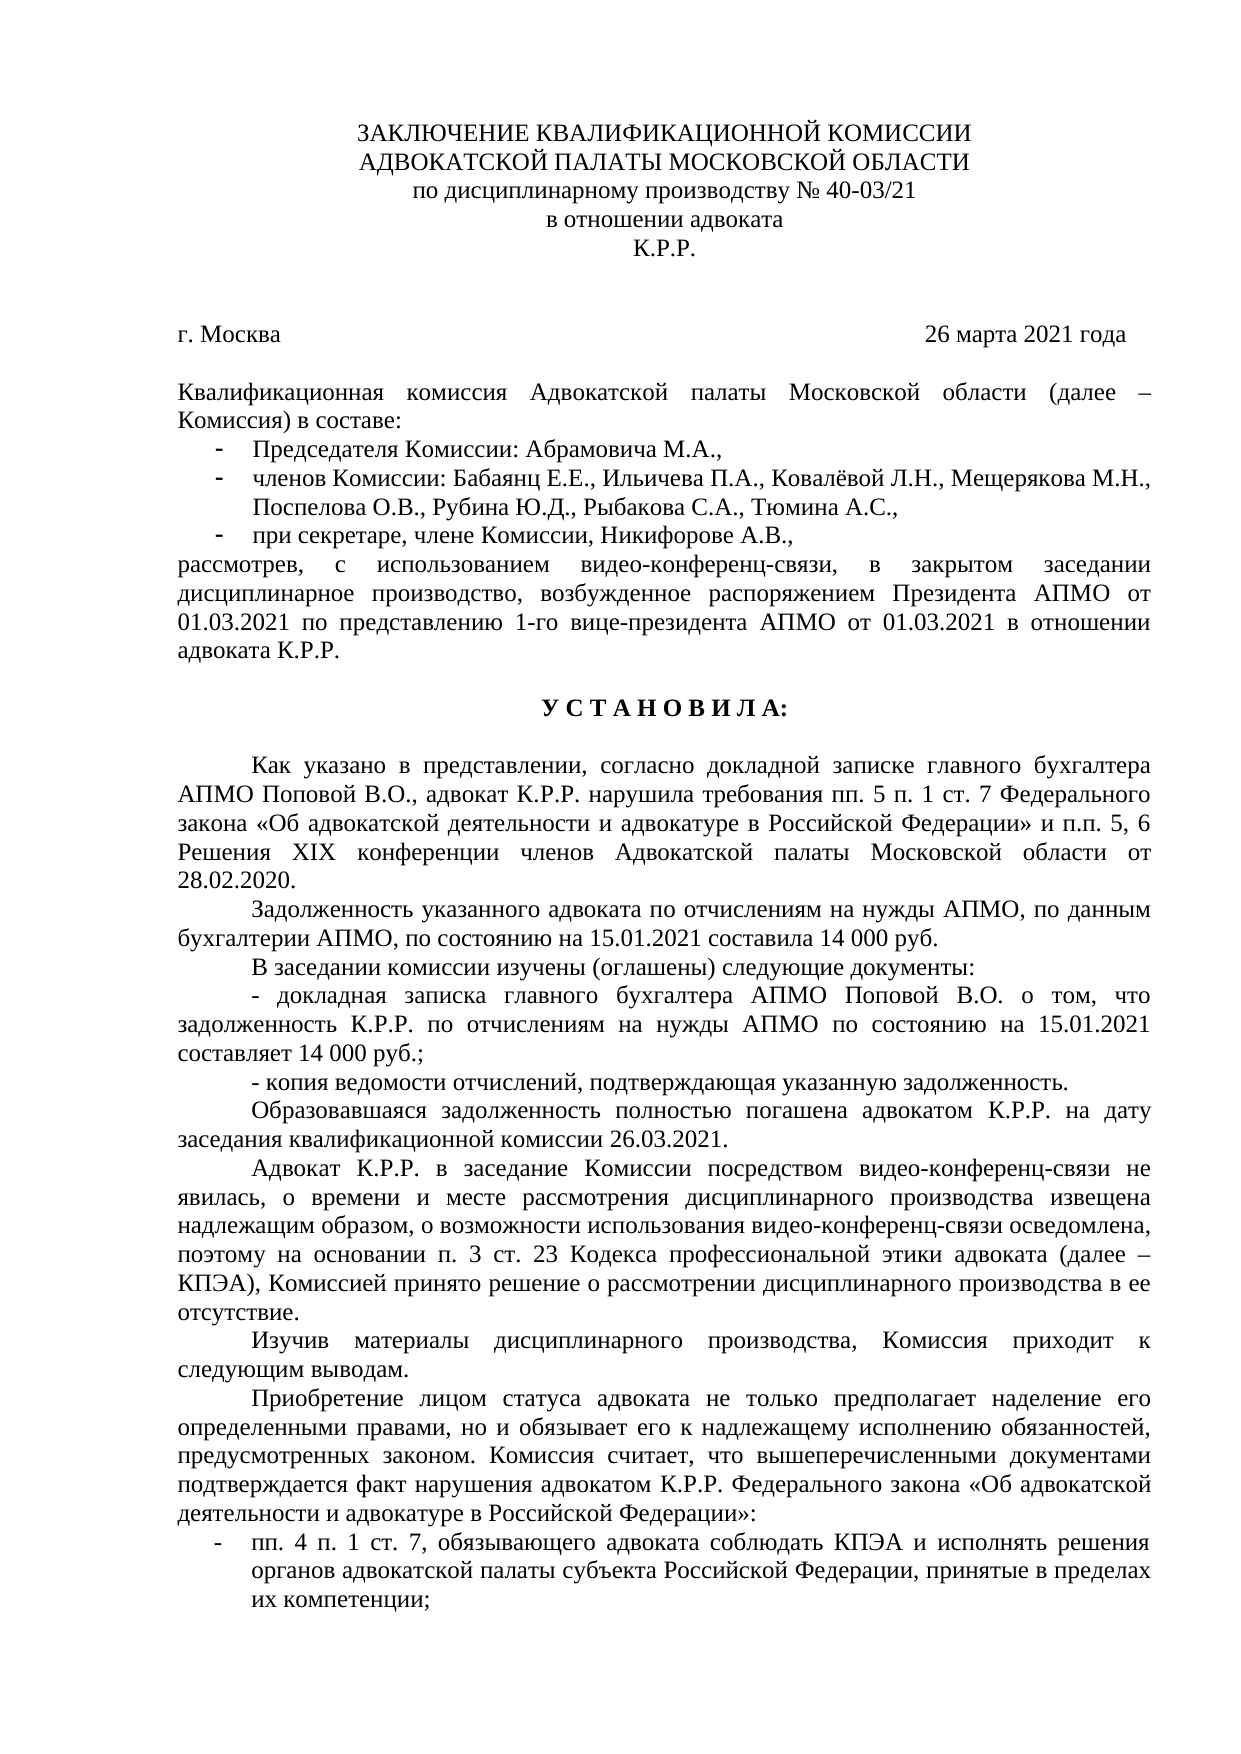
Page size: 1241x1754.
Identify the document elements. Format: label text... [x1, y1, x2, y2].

list членов Комиссии: Бабаянц Е.Е., Ильичева П.А., Ковалёвой Л.Н., Мещерякова М.Н., Поспелова О.В., Рубина Ю.Д., Рыбакова С.А., Тюмина А.С., [215, 463, 1152, 521]
text Квалификационная комиссия Адвокатской палаты Московской области (далее – Комиссия) в составе: [177, 377, 1152, 434]
text ЗАКЛЮЧЕНИЕ КВАЛИФИКАЦИОННОЙ КОМИССИИ [177, 118, 1152, 147]
text У С Т А Н О В И Л А: [177, 693, 1152, 722]
text - докладная записка главного бухгалтера АПМО Поповой В.О. о том, что задолженность К.Р.Р. по отчислениям на нужды АПМО по состоянию на 15.01.2021 составляет 14 000 руб.; [177, 981, 1152, 1067]
list при секретаре, члене Комиссии, Никифорове А.В., [215, 521, 1152, 549]
text Изучив материалы дисциплинарного производства, Комиссия приходит к следующим выводам. [177, 1326, 1152, 1383]
list пп. 4 п. 1 ст. 7, обязывающего адвоката соблюдать КПЭА и исполнять решения органов адвокатской палаты субъекта Российской Федерации, принятые в пределах их компетенции; [213, 1527, 1152, 1613]
text К.Р.Р. [177, 233, 1152, 262]
text рассмотрев, с использованием видео-конференц-связи, в закрытом заседании дисциплинарное производство, возбужденное распоряжением Президента АПМО от 01.03.2021 по представлению 1-го вице-президента АПМО от 01.03.2021 в отношении адвоката К.Р.Р. [177, 549, 1152, 664]
list Председателя Комиссии: Абрамовича М.А., [215, 434, 1152, 463]
text В заседании комиссии изучены (оглашены) следующие документы: [177, 952, 1152, 981]
text г. Москва 26 марта 2021 года [177, 319, 1152, 348]
text - копия ведомости отчислений, подтверждающая указанную задолженность. [177, 1067, 1152, 1096]
text АДВОКАТСКОЙ ПАЛАТЫ МОСКОВСКОЙ ОБЛАСТИ [177, 147, 1152, 176]
text Адвокат К.Р.Р. в заседание Комиссии посредством видео-конференц-связи не явилась, о времени и месте рассмотрения дисциплинарного производства извещена надлежащим образом, о возможности использования видео-конференц-связи осведомлена, поэтому на основании п. 3 ст. 23 Кодекса профессиональной этики адвоката (далее – КПЭА), Комиссией принято решение о рассмотрении дисциплинарного производства в ее отсутствие. [177, 1153, 1152, 1326]
text по дисциплинарному производству № 40-03/21 [177, 176, 1152, 204]
text Образовавшаяся задолженность полностью погашена адвокатом К.Р.Р. на дату заседания квалификационной комиссии 26.03.2021. [177, 1096, 1152, 1153]
text Задолженность указанного адвоката по отчислениям на нужды АПМО, по данным бухгалтерии АПМО, по состоянию на 15.01.2021 составила 14 000 руб. [177, 894, 1152, 952]
text Приобретение лицом статуса адвоката не только предполагает наделение его определенными правами, но и обязывает его к надлежащему исполнению обязанностей, предусмотренных законом. Комиссия считает, что вышеперечисленными документами подтверждается факт нарушения адвокатом К.Р.Р. Федерального закона «Об адвокатской деятельности и адвокатуре в Российской Федерации»: [177, 1383, 1152, 1527]
text в отношении адвоката [177, 204, 1152, 233]
text Как указано в представлении, согласно докладной записке главного бухгалтера АПМО Поповой В.О., адвокат К.Р.Р. нарушила требования пп. 5 п. 1 ст. 7 Федерального закона «Об адвокатской деятельности и адвокатуре в Российской Федерации» и п.п. 5, 6 Решения XIX конференции членов Адвокатской палаты Московской области от 28.02.2020. [177, 751, 1152, 894]
